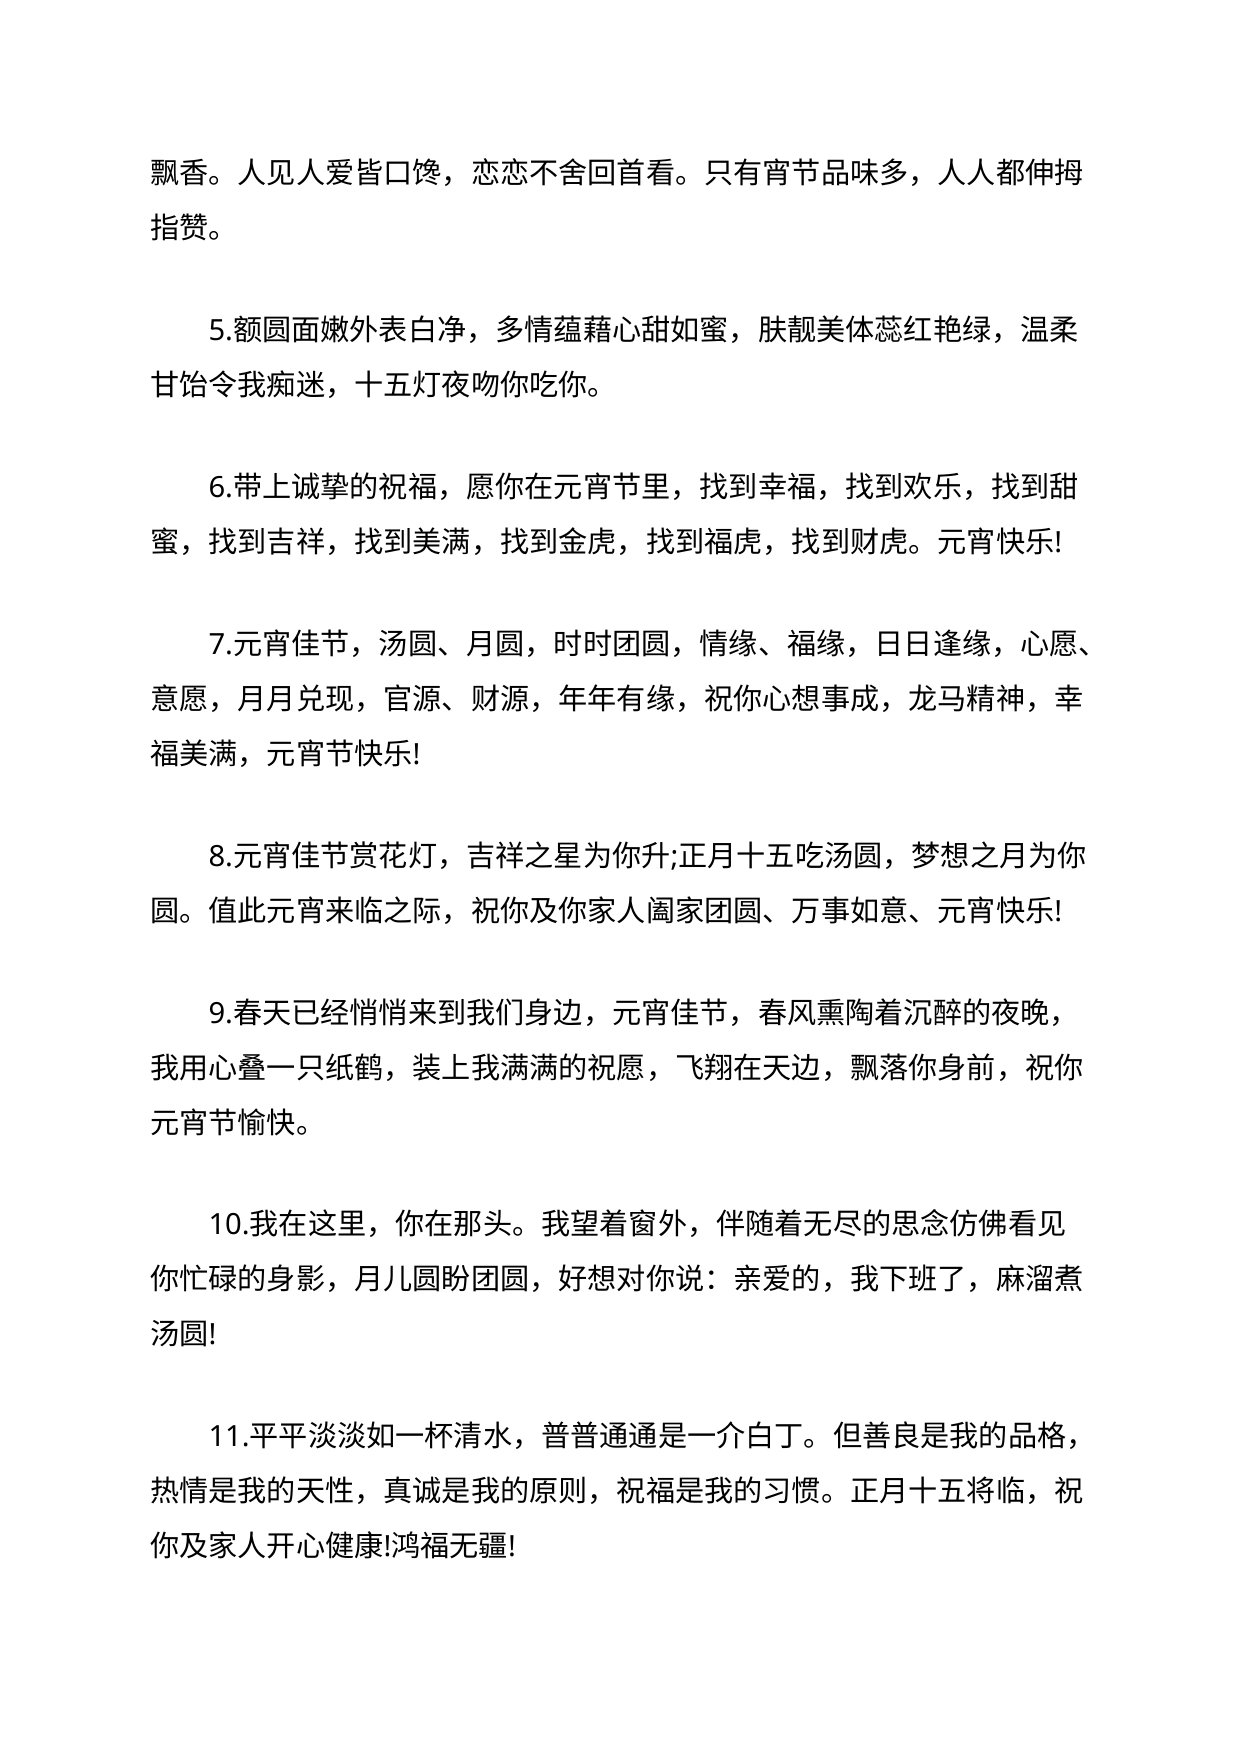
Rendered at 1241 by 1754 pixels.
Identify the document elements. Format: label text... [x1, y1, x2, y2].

text 11.平平淡淡如一杯清水，普普通通是一介白丁。但善良是我的品格，热情是我的天性，真诚是我的原则，祝福是我的习惯。正月十五将临，祝你及家人开心健康!鸿福无疆! [150, 1413, 1090, 1565]
text 8.元宵佳节赏花灯，吉祥之星为你升;正月十五吃汤圆，梦想之月为你圆。值此元宵来临之际，祝你及你家人阖家团圆、万事如意、元宵快乐! [150, 832, 1090, 930]
text 10.我在这里，你在那头。我望着窗外，伴随着无尽的思念仿佛看见你忙碌的身影，月儿圆盼团圆，好想对你说：亲爱的，我下班了，麻溜煮汤圆! [150, 1201, 1090, 1353]
text 7.元宵佳节，汤圆、月圆，时时团圆，情缘、福缘，日日逢缘，心愿、意愿，月月兑现，官源、财源，年年有缘，祝你心想事成，龙马精神，幸福美满，元宵节快乐! [150, 620, 1090, 773]
text 5.额圆面嫩外表白净，多情蕴藉心甜如蜜，肤靓美体蕊红艳绿，温柔甘饴令我痴迷，十五灯夜吻你吃你。 [150, 307, 1090, 404]
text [150, 150, 1090, 247]
text 6.带上诚挚的祝福，愿你在元宵节里，找到幸福，找到欢乐，找到甜蜜，找到吉祥，找到美满，找到金虎，找到福虎，找到财虎。元宵快乐! [150, 463, 1090, 561]
text 9.春天已经悄悄来到我们身边，元宵佳节，春风熏陶着沉醉的夜晚，我用心叠一只纸鹤，装上我满满的祝愿，飞翔在天边，飘落你身前，祝你元宵节愉快。 [150, 989, 1090, 1141]
